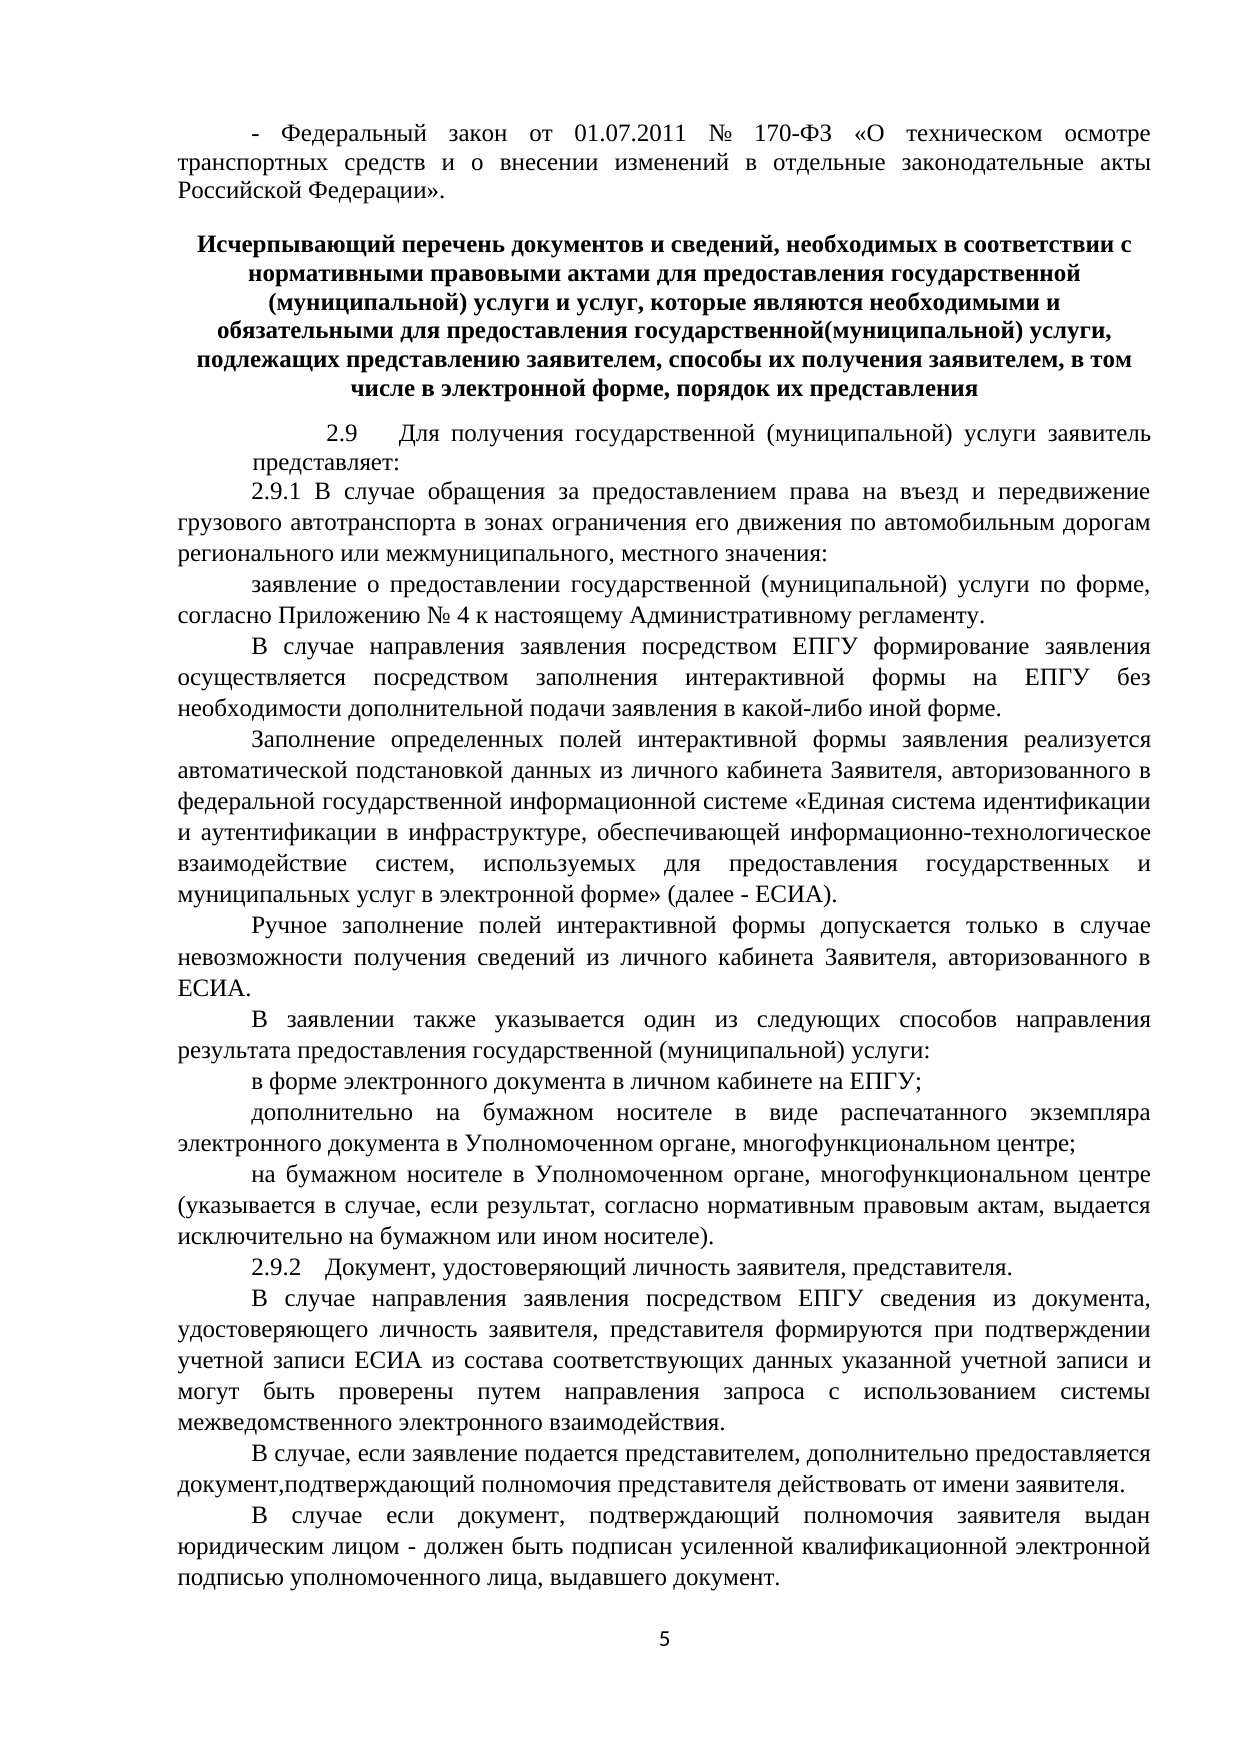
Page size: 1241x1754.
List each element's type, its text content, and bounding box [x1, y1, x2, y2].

text В заявлении также указывается один из следующих способов направления результата предоставления государственной (муниципальной) услуги: [177, 1004, 1152, 1063]
list Для получения государственной (муниципальной) услуги заявитель представляет: [252, 418, 1152, 476]
text на бумажном носителе в Уполномоченном органе, многофункциональном центре (указывается в случае, если результат, согласно нормативным правовым актам, выдается исключительно на бумажном или ином носителе). [177, 1159, 1152, 1250]
text - Федеральный закон от 01.07.2011 № 170-ФЗ «О техническом осмотре транспортных средств и о внесении изменений в отдельные законодательные акты Российской Федерации». [177, 118, 1152, 204]
text В случае если документ, подтверждающий полномочия заявителя выдан юридическим лицом - должен быть подписан усиленной квалификационной электронной подписью уполномоченного лица, выдавшего документ. [177, 1500, 1152, 1591]
text 2.9.1 В случае обращения за предоставлением права на въезд и передвижение грузового автотранспорта в зонах ограничения его движения по автомобильным дорогам регионального или межмуниципального, местного значения: [177, 476, 1152, 567]
text В случае направления заявления посредством ЕПГУ формирование заявления осуществляется посредством заполнения интерактивной формы на ЕПГУ без необходимости дополнительной подачи заявления в какой-либо иной форме. [177, 631, 1152, 722]
text В случае направления заявления посредством ЕПГУ сведения из документа, удостоверяющего личность заявителя, представителя формируются при подтверждении учетной записи ЕСИА из состава соответствующих данных указанной учетной записи и могут быть проверены путем направления запроса с использованием системы межведомственного электронного взаимодействия. [177, 1283, 1152, 1436]
text заявление о предоставлении государственной (муниципальной) услуги по форме, согласно Приложению № 4 к настоящему Административному регламенту. [177, 569, 1152, 629]
text 2.9.2 Документ, удостоверяющий личность заявителя, представителя. [177, 1252, 1152, 1281]
text в форме электронного документа в личном кабинете на ЕПГУ; [177, 1066, 1152, 1094]
text дополнительно на бумажном носителе в виде распечатанного экземпляра электронного документа в Уполномоченном органе, многофункциональном центре; [177, 1097, 1152, 1157]
text Заполнение определенных полей интерактивной формы заявления реализуется автоматической подстановкой данных из личного кабинета Заявителя, авторизованного в федеральной государственной информационной системе «Единая система идентификации и аутентификации в инфраструктуре, обеспечивающей информационно-технологическое взаимодействие систем, используемых для предоставления государственных и муниципальных услуг в электронной форме» (далее - ЕСИА). [177, 724, 1152, 908]
text В случае, если заявление подается представителем, дополнительно предоставляется документ,подтверждающий полномочия представителя действовать от имени заявителя. [177, 1438, 1152, 1498]
text Ручное заполнение полей интерактивной формы допускается только в случае невозможности получения сведений из личного кабинета Заявителя, авторизованного в ЕСИА. [177, 911, 1152, 1001]
text Исчерпывающий перечень документов и сведений, необходимых в соответствии с нормативными правовыми актами для предоставления государственной (муниципальной) услуги и услуг, которые являются необходимыми и обязательными для предоставления государственной(муниципальной) услуги, подлежащих представлению заявителем, способы их получения заявителем, в том числе в электронной форме, порядок их представления [177, 229, 1152, 402]
